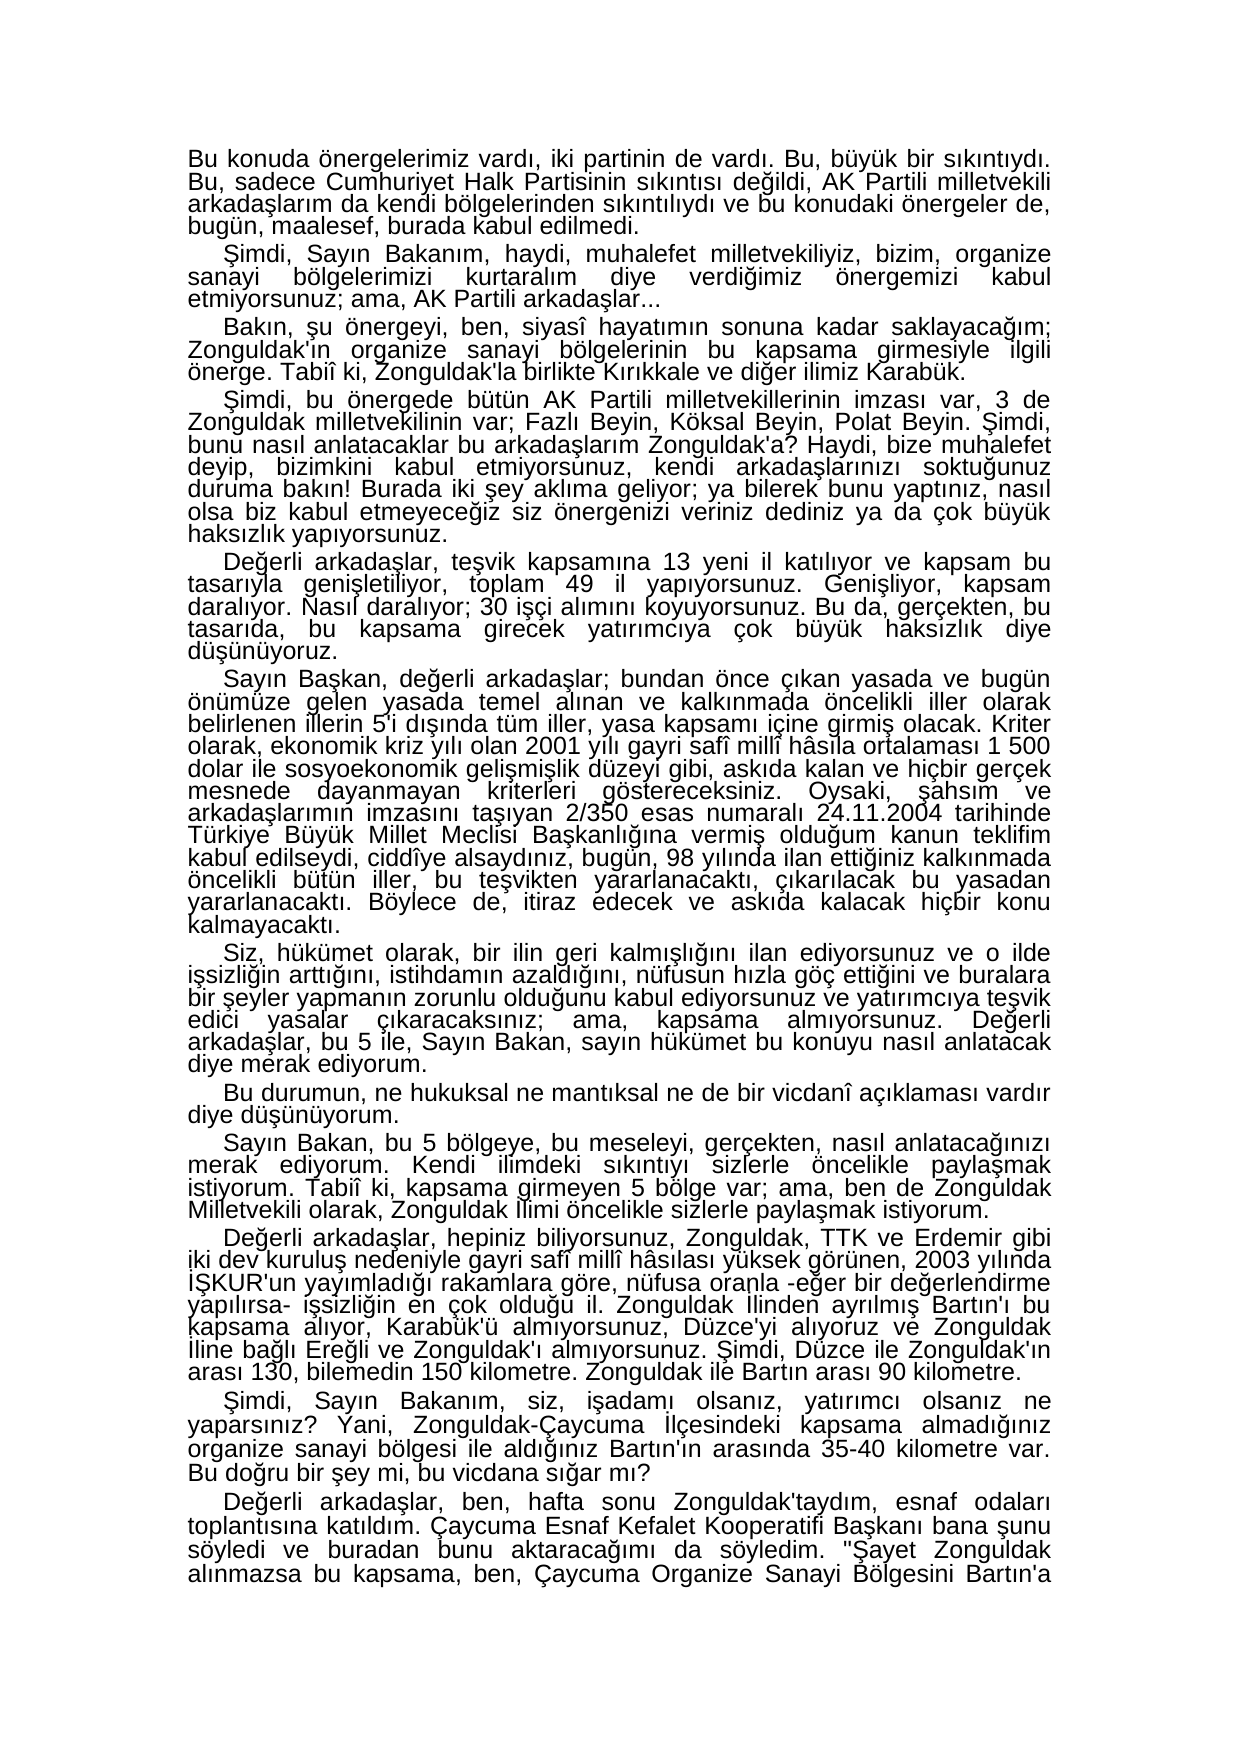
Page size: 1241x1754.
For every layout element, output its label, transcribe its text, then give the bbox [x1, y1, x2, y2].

text Sayın Başkan, değerli arkadaşlar; bundan önce çıkan yasada ve bugün önümüze gelen yasada temel alınan ve kalkınmada öncelikli iller olarak belirlenen illerin 5'i dışında tüm iller, yasa kapsamı içine girmiş olacak. Kriter olarak, ekonomik kriz yılı olan 2001 yılı gayri safî millî hâsıla ortalaması 1 500 dolar ile sosyoekonomik gelişmişlik düzeyi gibi, askıda kalan ve hiçbir gerçek mesnede dayanmayan kriterleri göstereceksiniz. Oysaki, şahsım ve arkadaşlarımın imzasını taşıyan 2/350 esas numaralı 24.11.2004 tarihinde Türkiye Büyük Millet Meclisi Başkanlığına vermiş olduğum kanun teklifim kabul edilseydi, ciddîye alsaydınız, bugün, 98 yılında ilan ettiğiniz kalkınmada öncelikli bütün iller, bu teşvikten yararlanacaktı, çıkarılacak bu yasadan yararlanacaktı. Böylece de, itiraz edecek ve askıda kalacak hiçbir konu kalmayacaktı. [187, 670, 1053, 938]
text Sayın Bakan, bu 5 bölgeye, bu meseleyi, gerçekten, nasıl anlatacağınızı merak ediyorum. Kendi ilimdeki sıkıntıyı sizlerle öncelikle paylaşmak istiyorum. Tabiî ki, kapsama girmeyen 5 bölge var; ama, ben de Zonguldak Milletvekili olarak, Zonguldak İlimi öncelikle sizlerle paylaşmak istiyorum. [187, 1134, 1053, 1223]
text Şimdi, Sayın Bakanım, haydi, muhalefet milletvekiliyiz, bizim, organize sanayi bölgelerimizi kurtaralım diye verdiğimiz önergemizi kabul etmiyorsunuz; ama, AK Partili arkadaşlar... [187, 245, 1053, 312]
text Şimdi, bu önergede bütün AK Partili milletvekillerinin imzası var, 3 de Zonguldak milletvekilinin var; Fazlı Beyin, Köksal Beyin, Polat Beyin. Şimdi, bunu nasıl anlatacaklar bu arkadaşlarım Zonguldak'a? Haydi, bize muhalefet deyip, bizimkini kabul etmiyorsunuz, kendi arkadaşlarınızı soktuğunuz duruma bakın! Burada iki şey aklıma geliyor; ya bilerek bunu yaptınız, nasıl olsa biz kabul etmeyeceğiz siz önergenizi veriniz dediniz ya da çok büyük haksızlık yapıyorsunuz. [187, 391, 1053, 547]
text Siz, hükümet olarak, bir ilin geri kalmışlığını ilan ediyorsunuz ve o ilde işsizliğin arttığını, istihdamın azaldığını, nüfusun hızla göç ettiğini ve buralara bir şeyler yapmanın zorunlu olduğunu kabul ediyorsunuz ve yatırımcıya teşvik edici yasalar çıkaracaksınız; ama, kapsama almıyorsunuz. Değerli arkadaşlar, bu 5 ile, Sayın Bakan, sayın hükümet bu konuyu nasıl anlatacak diye merak ediyorum. [187, 943, 1053, 1077]
text Şimdi, Sayın Bakanım, siz, işadamı olsanız, yatırımcı olsanız ne yaparsınız? Yani, Zonguldak-Çaycuma İlçesindeki kapsama almadığınız organize sanayi bölgesi ile aldığınız Bartın'ın arasında 35-40 kilometre var. Bu doğru bir şey mi, bu vicdana sığar mı? [187, 1391, 1053, 1486]
text Değerli arkadaşlar, hepiniz biliyorsunuz, Zonguldak, TTK ve Erdemir gibi iki dev kuruluş nedeniyle gayri safî millî hâsılası yüksek görünen, 2003 yılında İŞKUR'un yayımladığı rakamlara göre, nüfusa oranla -eğer bir değerlendirme yapılırsa- işsizliğin en çok olduğu il. Zonguldak İlinden ayrılmış Bartın'ı bu kapsama alıyor, Karabük'ü almıyorsunuz, Düzce'yi alıyoruz ve Zonguldak İline bağlı Ereğli ve Zonguldak'ı almıyorsunuz. Şimdi, Düzce ile Zonguldak'ın arası 130, bilemedin 150 kilometre. Zonguldak ile Bartın arası 90 kilometre. [187, 1229, 1053, 1385]
text Değerli arkadaşlar, teşvik kapsamına 13 yeni il katılıyor ve kapsam bu tasarıyla genişletiliyor, toplam 49 il yapıyorsunuz. Genişliyor, kapsam daralıyor. Nasıl daralıyor; 30 işçi alımını koyuyorsunuz. Bu da, gerçekten, bu tasarıda, bu kapsama girecek yatırımcıya çok büyük haksızlık diye düşünüyoruz. [187, 553, 1053, 664]
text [187, 1492, 1053, 1587]
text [187, 150, 1053, 239]
text Bakın, şu önergeyi, ben, siyasî hayatımın sonuna kadar saklayacağım; Zonguldak'ın organize sanayi bölgelerinin bu kapsama girmesiyle ilgili önerge. Tabiî ki, Zonguldak'la birlikte Kırıkkale ve diğer ilimiz Karabük. [187, 318, 1053, 385]
text Bu durumun, ne hukuksal ne mantıksal ne de bir vicdanî açıklaması vardır diye düşünüyorum. [187, 1083, 1053, 1128]
